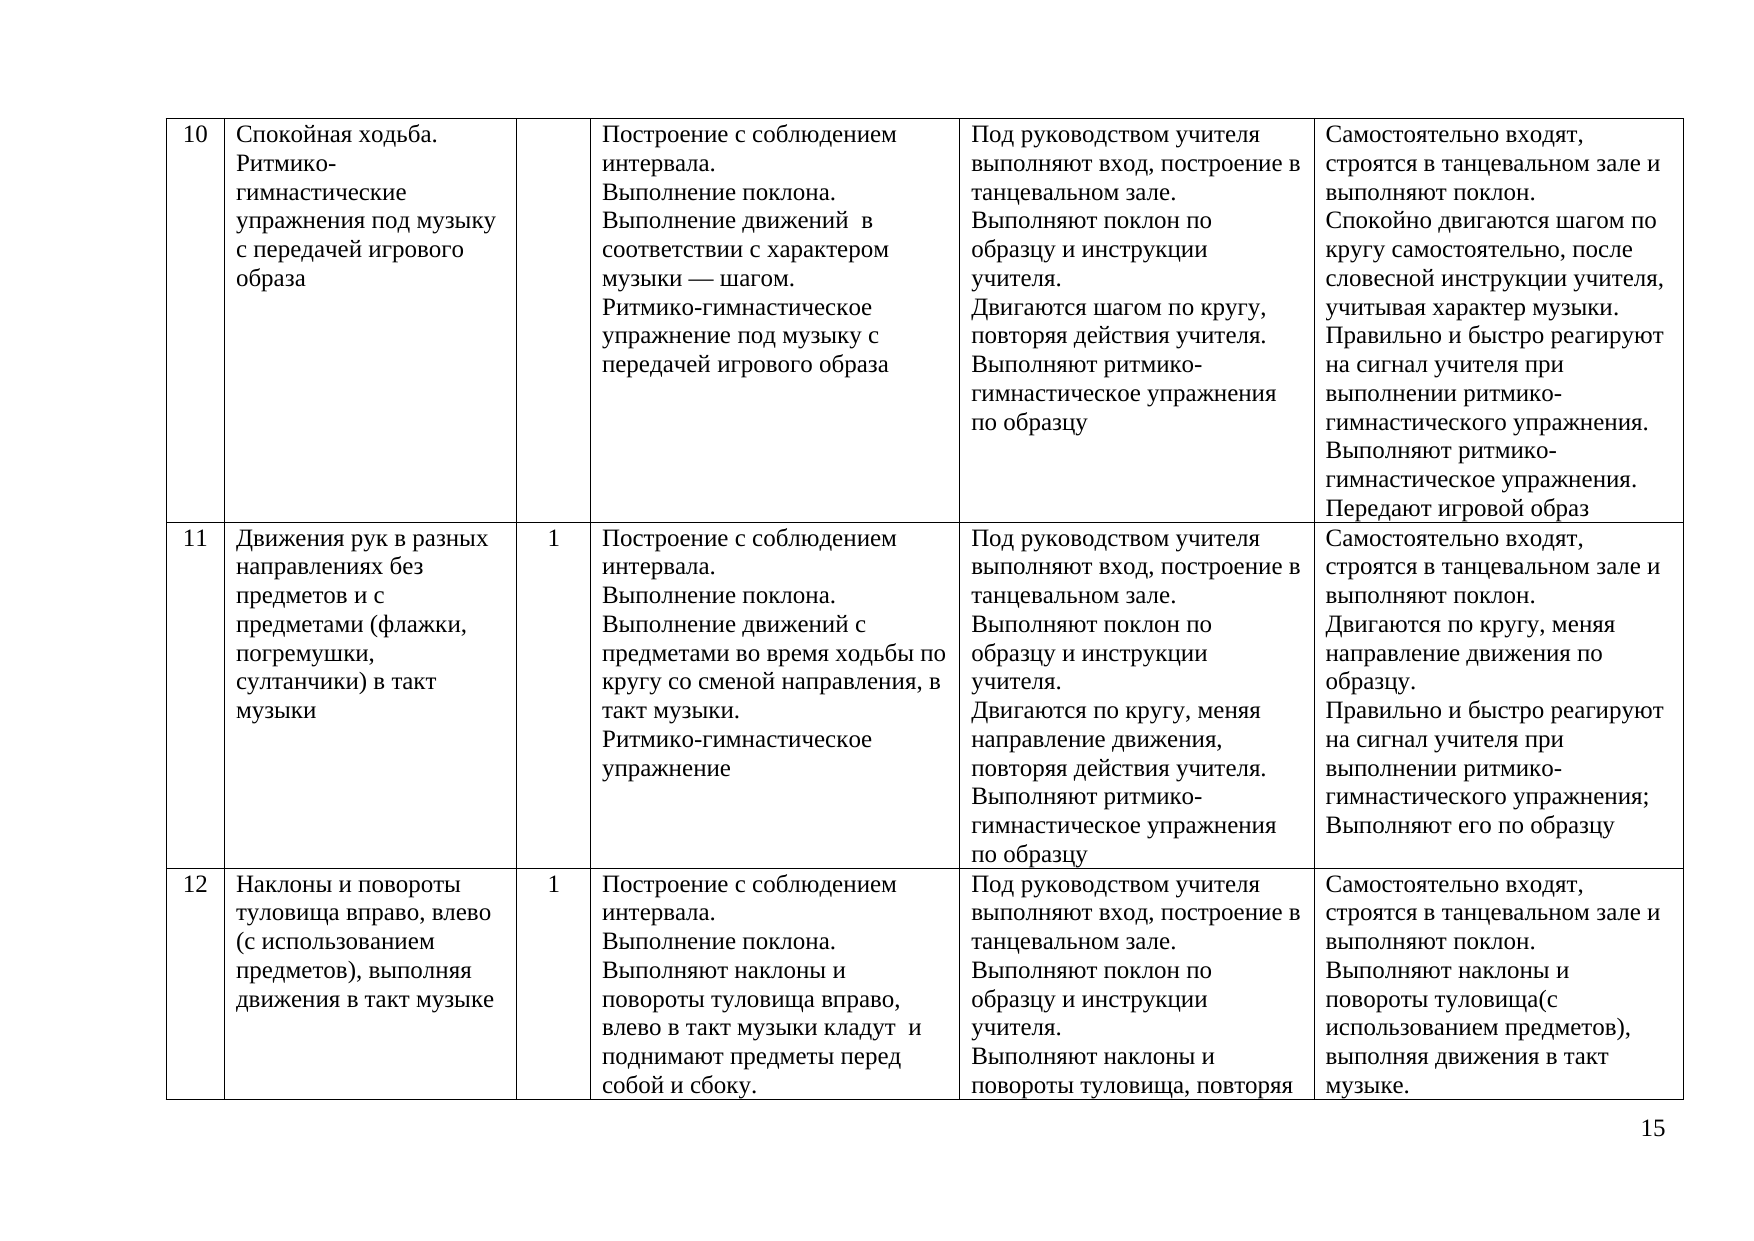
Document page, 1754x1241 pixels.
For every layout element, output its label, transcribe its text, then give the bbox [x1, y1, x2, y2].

table_cell Самостоятельно входят, строятся в танцевальном зале и выполняют поклон. Двигаются по кругу, меняя направление движения по образцу. Правильно и быстро реагируют на сигнал учителя при выполнении ритмико-гимнастического упражнения; Выполняют его по образцу [1315, 523, 1683, 868]
table_cell 12 [167, 869, 224, 1099]
table_cell 1 [517, 523, 590, 868]
table_cell 11 [167, 523, 224, 868]
table_cell Под руководством учителя выполняют вход, построение в танцевальном зале. Выполняют поклон по образцу и инструкции учителя. Двигаются по кругу, меняя направление движения, повторяя действия учителя. Выполняют ритмико-гимнастическое упражнения по образцу [960, 523, 1314, 868]
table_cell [960, 869, 1314, 1099]
table_header 10 [167, 119, 224, 522]
table_header Спокойная ходьба. Ритмико-гимнастические упражнения под музыку с передачей игрового образа [225, 119, 516, 522]
table_cell Построение с соблюдением интервала. Выполнение поклона. Выполнение движений с предметами во время ходьбы по кругу со сменой направления, в такт музыки. Ритмико-гимнастическое упражнение [591, 523, 959, 868]
table_header Самостоятельно входят, строятся в танцевальном зале и выполняют поклон. Спокойно двигаются шагом по кругу самостоятельно, после словесной инструкции учителя, учитывая характер музыки. Правильно и быстро реагируют на сигнал учителя при выполнении ритмико-гимнастического упражнения. Выполняют ритмико-гимнастическое упражнения. Передают игровой образ [1315, 119, 1683, 522]
table_header Под руководством учителя выполняют вход, построение в танцевальном зале. Выполняют поклон по образцу и инструкции учителя. Двигаются шагом по кругу, повторяя действия учителя. Выполняют ритмико-гимнастическое упражнения по образцу [960, 119, 1314, 522]
table_header Построение с соблюдением интервала. Выполнение поклона. Выполнение движений в соответствии с характером музыки — шагом. Ритмико-гимнастическое упражнение под музыку с передачей игрового образа [591, 119, 959, 522]
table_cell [591, 869, 959, 1099]
table_header [517, 119, 590, 522]
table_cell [225, 869, 516, 1099]
table_cell 1 [517, 869, 590, 1099]
table_cell Движения рук в разных направлениях без предметов и с предметами (флажки, погремушки, султанчики) в такт музыки [225, 523, 516, 868]
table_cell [1315, 869, 1683, 1099]
